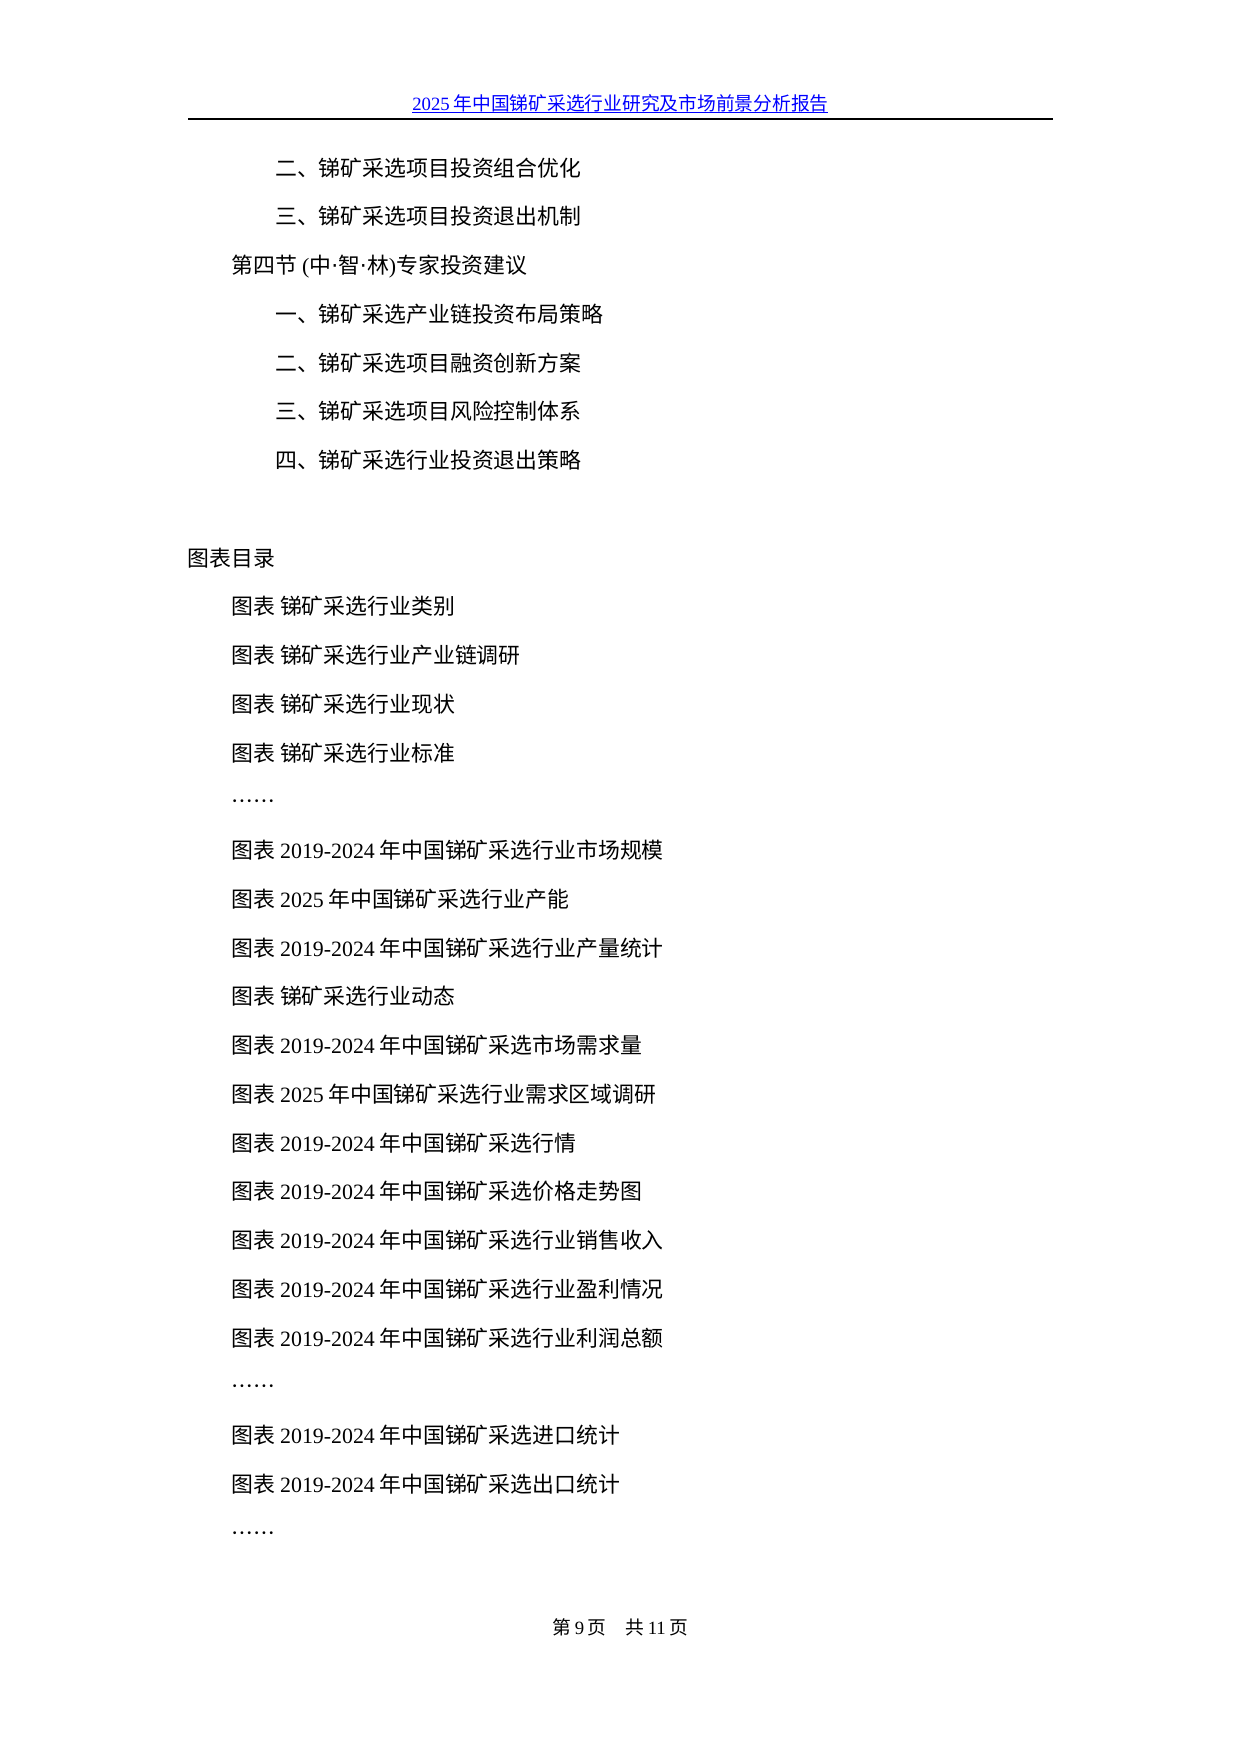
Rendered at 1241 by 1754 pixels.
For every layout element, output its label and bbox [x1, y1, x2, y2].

text [187, 150, 1053, 1548]
